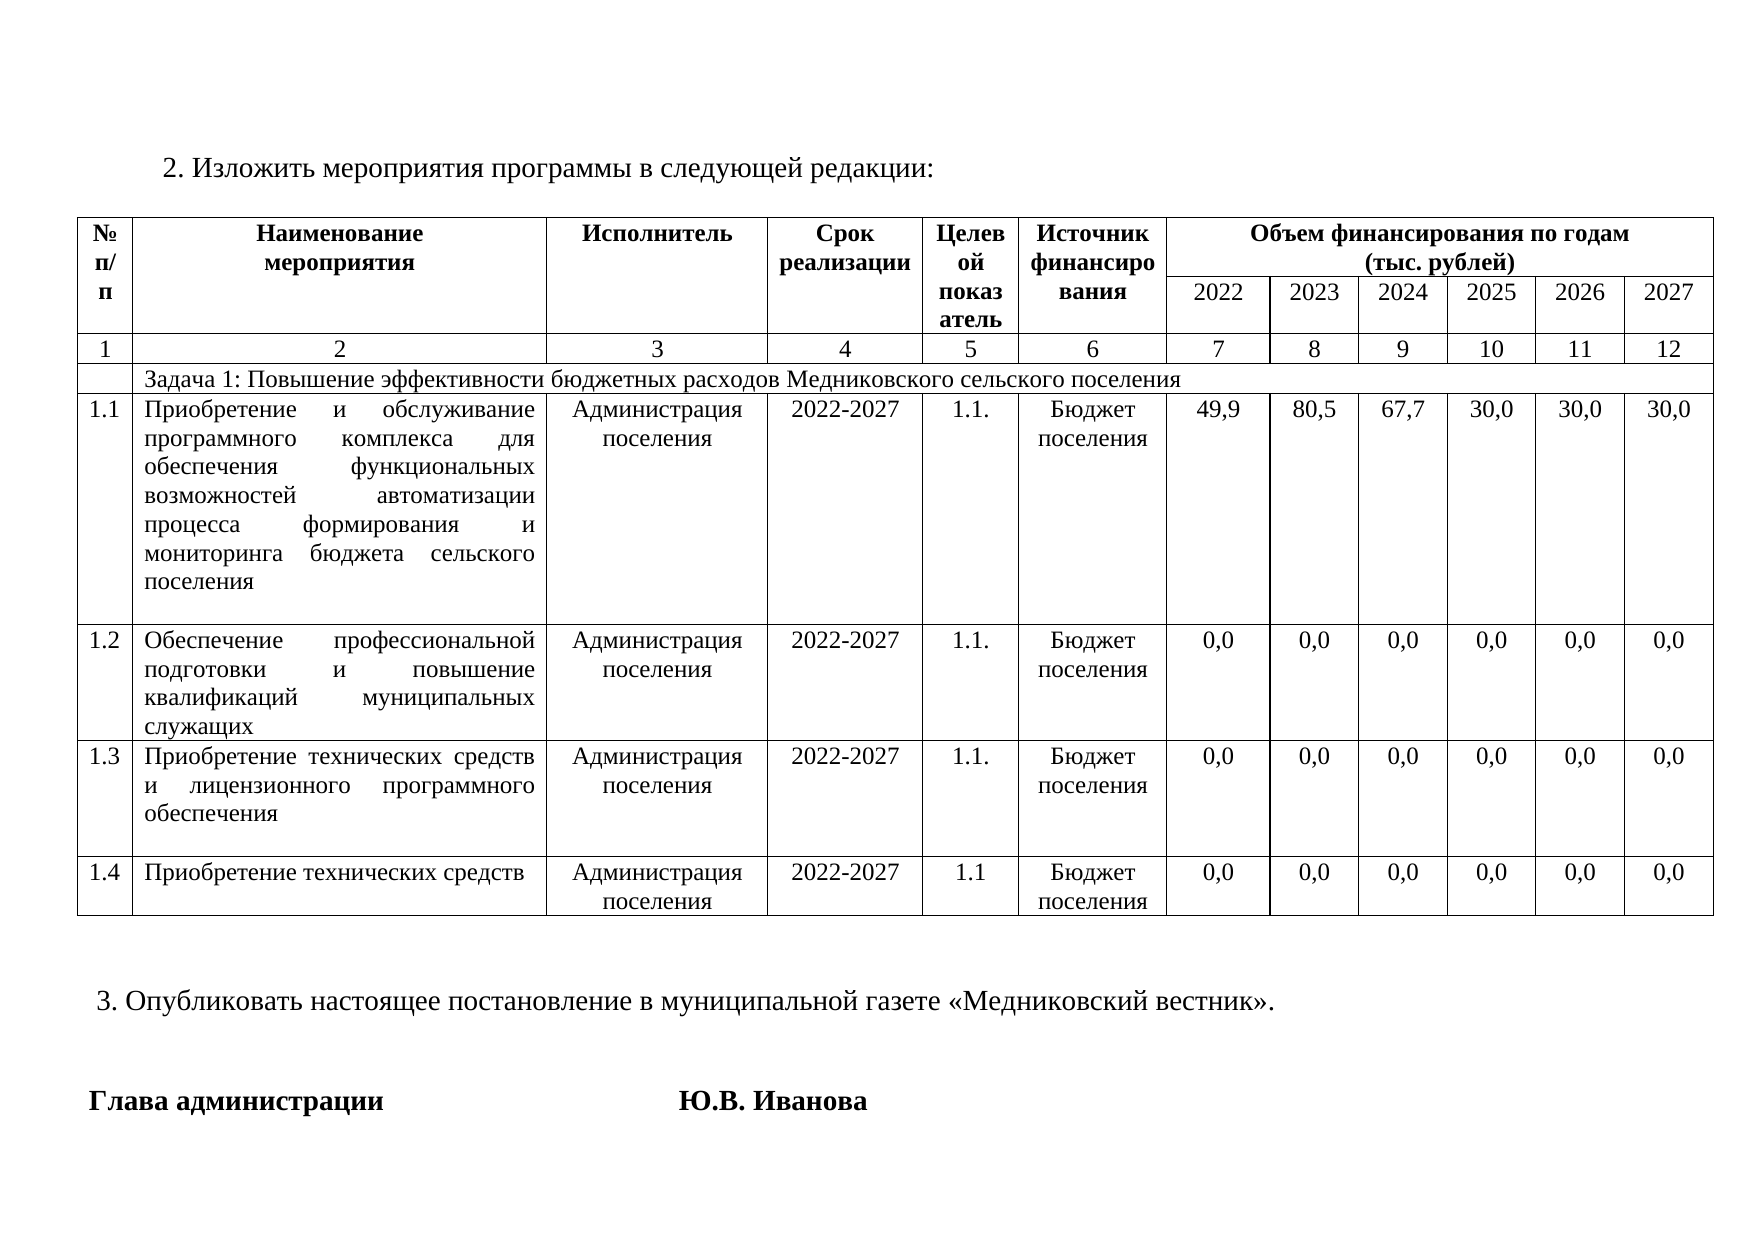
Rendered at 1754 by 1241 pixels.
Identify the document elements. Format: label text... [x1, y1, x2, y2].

table_cell 0,0 [1536, 857, 1624, 914]
table_cell Бюджет поселения [1019, 625, 1166, 740]
table_cell 0,0 [1448, 741, 1535, 856]
table_cell [78, 364, 132, 393]
table_cell 2024 [1359, 277, 1447, 333]
table_cell Администрация поселения [547, 394, 767, 624]
table_cell Администрация поселения [547, 857, 767, 914]
table_cell 0,0 [1448, 625, 1535, 740]
table_cell 2025 [1448, 277, 1535, 333]
table_cell 1.1 [78, 394, 132, 624]
table_cell 3 [547, 334, 767, 363]
table_cell 9 [1359, 334, 1447, 363]
table_cell 1.2 [78, 625, 132, 740]
table_cell 6 [1019, 334, 1166, 363]
table_cell 0,0 [1271, 857, 1358, 914]
table_cell 1.4 [78, 857, 132, 914]
table_cell Бюджет поселения [1019, 394, 1166, 624]
table_cell 30,0 [1448, 394, 1535, 624]
table_header Источник финансирования [1019, 218, 1166, 333]
table_cell 0,0 [1536, 625, 1624, 740]
table_cell 0,0 [1359, 741, 1447, 856]
table_cell 0,0 [1167, 857, 1269, 914]
table_header Объем финансирования по годам (тыс. рублей) [1167, 218, 1713, 276]
table_cell 0,0 [1167, 625, 1269, 740]
table_cell 2027 [1625, 277, 1713, 333]
table_cell 8 [1271, 334, 1358, 363]
table_cell 0,0 [1625, 741, 1713, 856]
table_cell 0,0 [1271, 625, 1358, 740]
table_cell 0,0 [1625, 857, 1713, 914]
table_cell Приобретение технических средств и лицензионного программного обеспечения [133, 741, 546, 856]
table_cell Администрация поселения [547, 741, 767, 856]
table_cell 0,0 [1359, 857, 1447, 914]
table_cell 1.1. [923, 741, 1018, 856]
table_cell 2022-2027 [768, 394, 922, 624]
table_cell 1.1. [923, 625, 1018, 740]
table_cell 0,0 [1448, 857, 1535, 914]
table_cell 1.1 [923, 857, 1018, 914]
table_cell 2 [133, 334, 546, 363]
table_cell 67,7 [1359, 394, 1447, 624]
table_cell 2022-2027 [768, 857, 922, 914]
table_cell Задача 1: Повышение эффективности бюджетных расходов Медниковского сельского поселения [133, 364, 1713, 393]
table_cell 1.1. [923, 394, 1018, 624]
table_cell 1 [78, 334, 132, 363]
table_cell 30,0 [1625, 394, 1713, 624]
table_header Срок реализации [768, 218, 922, 333]
table_cell 2023 [1271, 277, 1358, 333]
table_cell 0,0 [1167, 741, 1269, 856]
table_cell Приобретение и обслуживание программного комплекса для обеспечения функциональных возможностей автоматизации процесса формирования и мониторинга бюджета сельского поселения [133, 394, 546, 624]
table_cell 0,0 [1536, 741, 1624, 856]
table_cell 0,0 [1271, 741, 1358, 856]
table_cell Бюджет поселения [1019, 741, 1166, 856]
table_cell Обеспечение профессиональной подготовки и повышение квалификаций муниципальных служащих [133, 625, 546, 740]
text Глава администрации Ю.В. Иванова [89, 1083, 1665, 1117]
table_cell Бюджет поселения [1019, 857, 1166, 914]
table_cell 2022-2027 [768, 741, 922, 856]
table_cell 2026 [1536, 277, 1624, 333]
table_cell 0,0 [1359, 625, 1447, 740]
table_header Наименование мероприятия [133, 218, 546, 333]
table_header Исполнитель [547, 218, 767, 333]
table_cell 10 [1448, 334, 1535, 363]
table_cell Администрация поселения [547, 625, 767, 740]
table_cell 7 [1167, 334, 1269, 363]
text 2. Изложить мероприятия программы в следующей редакции: [89, 150, 1665, 184]
table_cell 2022-2027 [768, 625, 922, 740]
table_cell 30,0 [1536, 394, 1624, 624]
table_cell 12 [1625, 334, 1713, 363]
table_cell 0,0 [1625, 625, 1713, 740]
table_cell 5 [923, 334, 1018, 363]
table_header Целевой показатель [923, 218, 1018, 333]
table_cell 11 [1536, 334, 1624, 363]
table_header № п/п [78, 218, 132, 333]
table_cell 4 [768, 334, 922, 363]
table_cell 2022 [1167, 277, 1269, 333]
table_cell 80,5 [1271, 394, 1358, 624]
table_cell Приобретение технических средств [133, 857, 546, 914]
table_cell 49,9 [1167, 394, 1269, 624]
table_cell 1.3 [78, 741, 132, 856]
text 3. Опубликовать настоящее постановление в муниципальной газете «Медниковский вестник». [89, 983, 1665, 1016]
